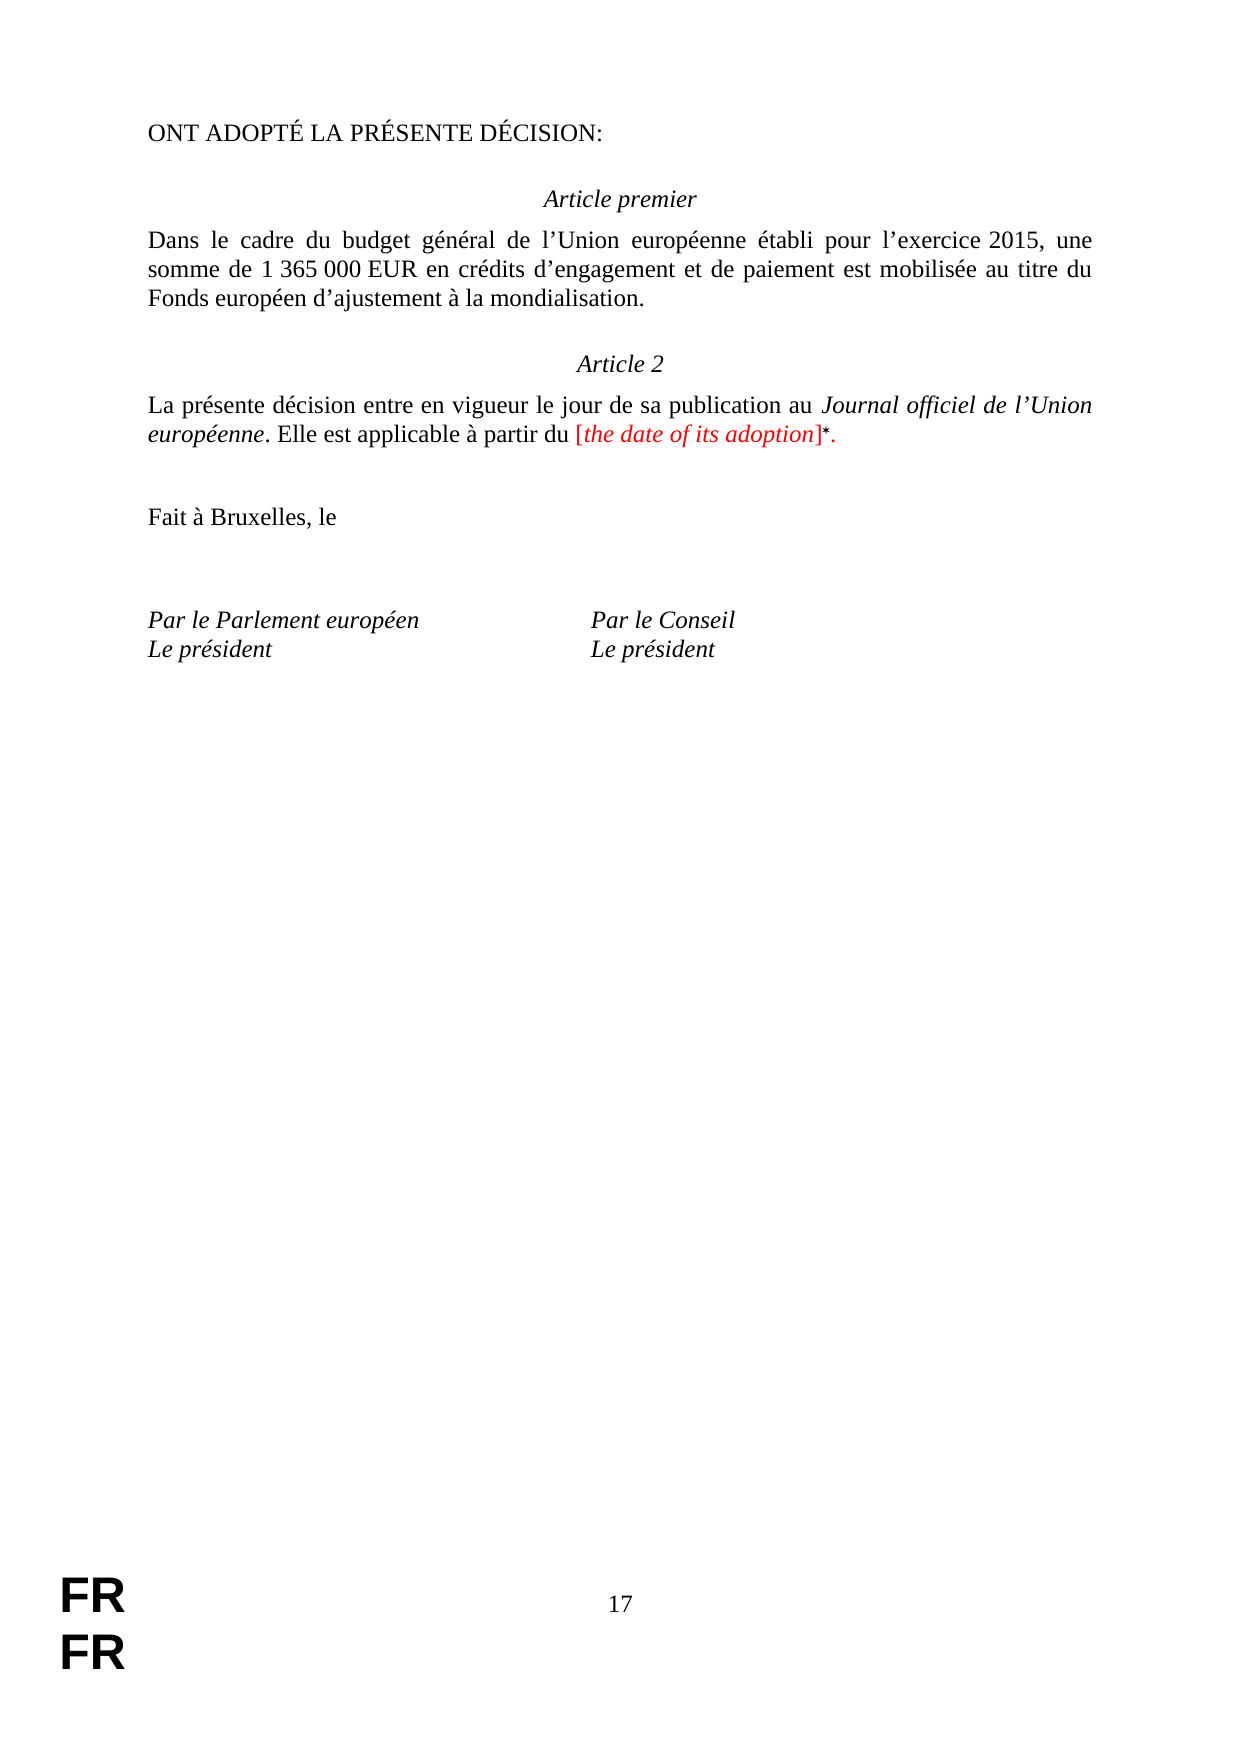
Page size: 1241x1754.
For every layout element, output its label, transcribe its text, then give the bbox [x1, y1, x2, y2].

text Par le Parlement européen Par le Conseil [148, 606, 1092, 634]
text Article 2 [148, 349, 1092, 378]
text Article premier [148, 184, 1092, 213]
text Fait à Bruxelles, le [148, 502, 1092, 531]
text Le président Le président [148, 634, 1092, 663]
text La présente décision entre en vigueur le jour de sa publication au Journal officiel de l’Union européenne. Elle est applicable à partir du [the date of its adoption]. [148, 391, 1092, 448]
text ONT ADOPTÉ LA PRÉSENTE DÉCISION: [148, 118, 1092, 147]
text Dans le cadre du budget général de l’Union européenne établi pour l’exercice 2015, une somme de 1 365 000 EUR en crédits d’engagement et de paiement est mobilisée au titre du Fonds européen d’ajustement à la mondialisation. [148, 226, 1092, 312]
